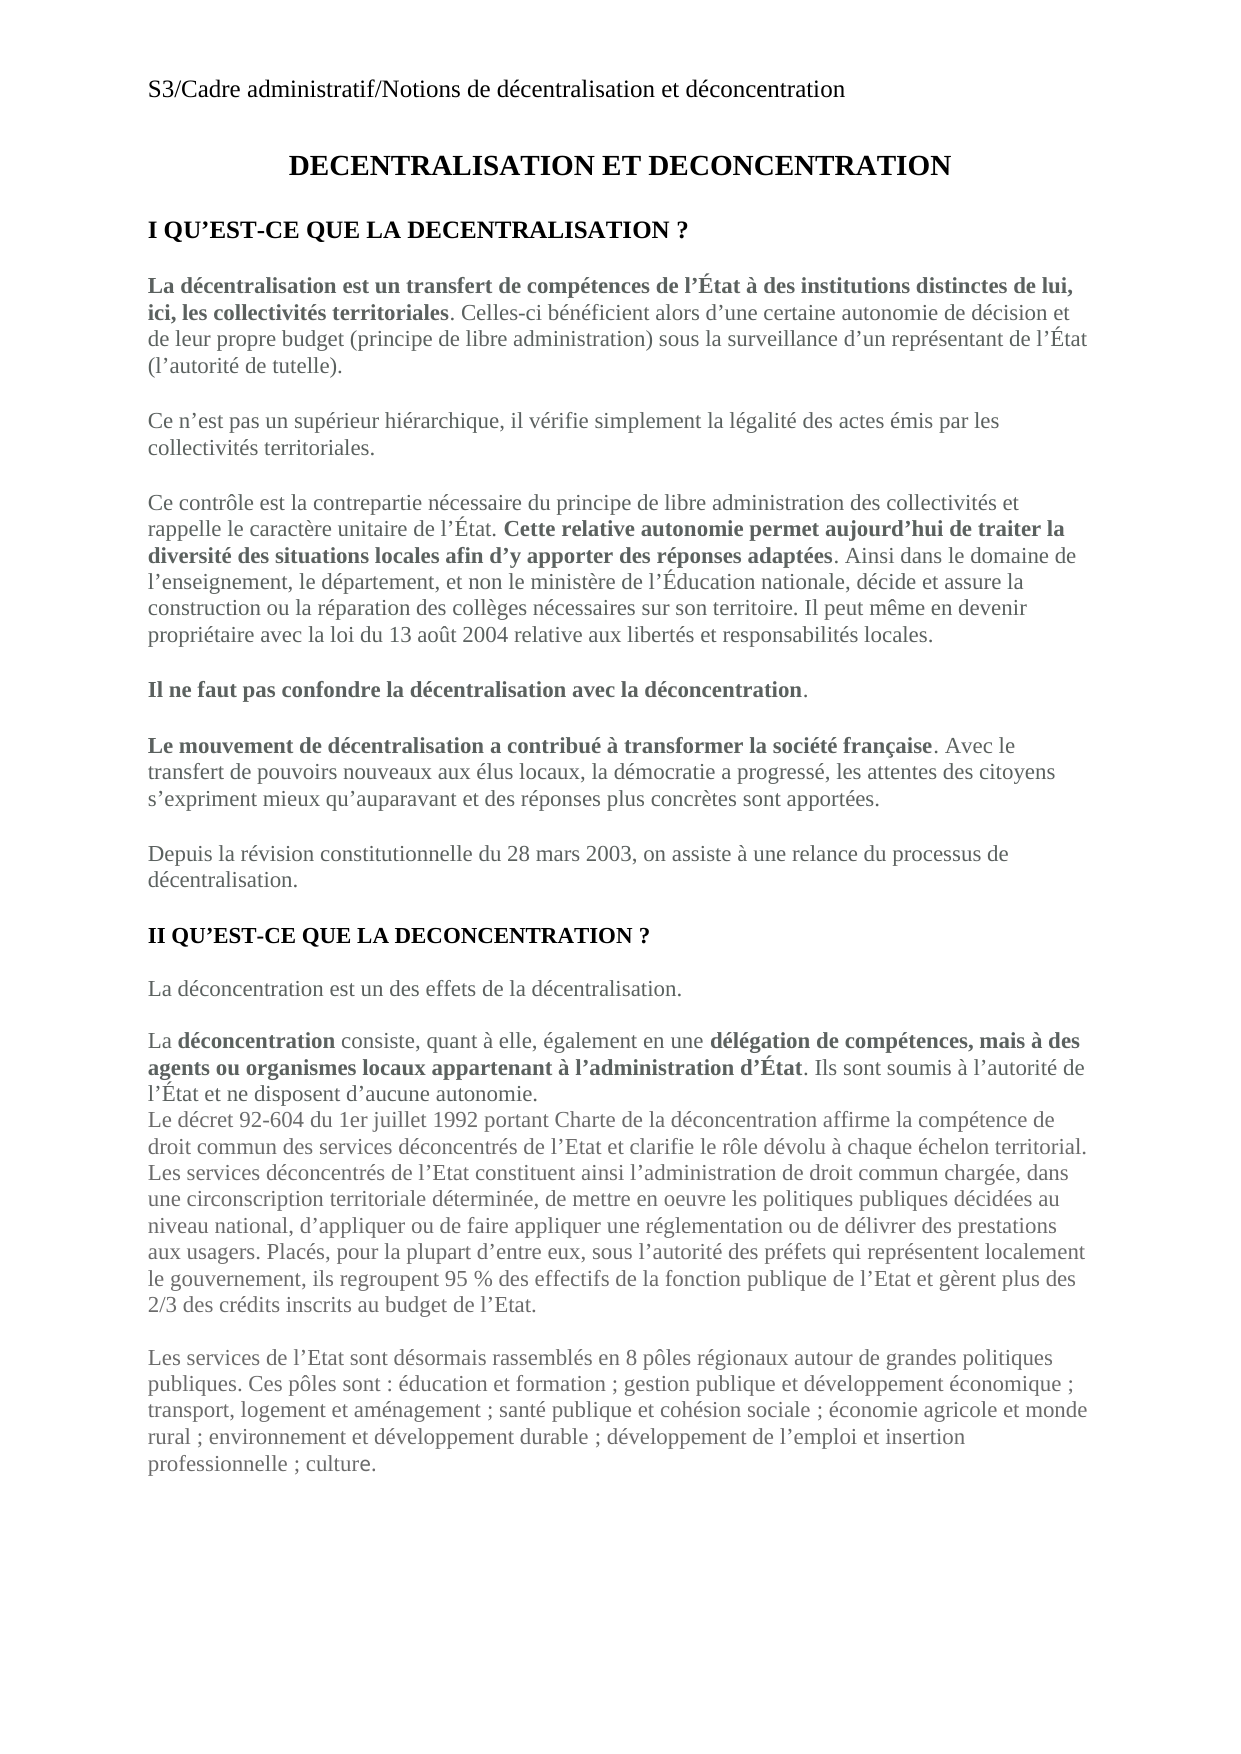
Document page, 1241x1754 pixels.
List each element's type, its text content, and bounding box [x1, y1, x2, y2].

text La déconcentration consiste, quant à elle, également en une délégation de compétences, mais à des agents ou organismes locaux appartenant à l’administration d’État. Ils sont soumis à l’autorité de l’État et ne disposent d’aucune autonomie. [148, 1027, 1093, 1106]
text Le décret 92-604 du 1er juillet 1992 portant Charte de la déconcentration affirme la compétence de droit commun des services déconcentrés de l’Etat et clarifie le rôle dévolu à chaque échelon territorial. Les services déconcentrés de l’Etat constituent ainsi l’administration de droit commun chargée, dans une circonscription territoriale déterminée, de mettre en oeuvre les politiques publiques décidées au niveau national, d’appliquer ou de faire appliquer une réglementation ou de délivrer des prestations aux usagers. Placés, pour la plupart d’entre eux, sous l’autorité des préfets qui représentent localement le gouvernement, ils regroupent 95 % des effectifs de la fonction publique de l’Etat et gèrent plus des 2/3 des crédits inscrits au budget de l’Etat. [148, 1106, 1093, 1317]
text I QU’EST-CE QUE LA DECENTRALISATION ? [148, 215, 1093, 243]
text Ce contrôle est la contrepartie nécessaire du principe de libre administration des collectivités et rappelle le caractère unitaire de l’État. Cette relative autonomie permet aujourd’hui de traiter la diversité des situations locales afin d’y apporter des réponses adaptées. Ainsi dans le domaine de l’enseignement, le département, et non le ministère de l’Éducation nationale, décide et assure la construction ou la réparation des collèges nécessaires sur son territoire. Il peut même en devenir propriétaire avec la loi du 13 août 2004 relative aux libertés et responsabilités locales. [148, 489, 1093, 647]
text Ce n’est pas un supérieur hiérarchique, il vérifie simplement la légalité des actes émis par les collectivités territoriales. [148, 407, 1093, 460]
text Depuis la révision constitutionnelle du 28 mars 2003, on assiste à une relance du processus de décentralisation. [148, 840, 1093, 893]
text Le mouvement de décentralisation a contribué à transformer la société française. Avec le transfert de pouvoirs nouveaux aux élus locaux, la démocratie a progressé, les attentes des citoyens s’expriment mieux qu’auparavant et des réponses plus concrètes sont apportées. [148, 732, 1093, 811]
text II QU’EST-CE QUE LA DECONCENTRATION ? [148, 922, 1093, 948]
text La déconcentration est un des effets de la décentralisation. [148, 975, 1093, 1001]
text Il ne faut pas confondre la décentralisation avec la déconcentration. [148, 676, 1093, 703]
text DECENTRALISATION ET DECONCENTRATION [148, 148, 1093, 181]
text Les services de l’Etat sont désormais rassemblés en 8 pôles régionaux autour de grandes politiques publiques. Ces pôles sont : éducation et formation ; gestion publique et développement économique ; transport, logement et aménagement ; santé publique et cohésion sociale ; économie agricole et monde rural ; environnement et développement durable ; développement de l’emploi et insertion professionnelle ; culture. [148, 1344, 1093, 1477]
text La décentralisation est un transfert de compétences de l’État à des institutions distinctes de lui, ici, les collectivités territoriales. Celles-ci bénéficient alors d’une certaine autonomie de décision et de leur propre budget (principe de libre administration) sous la surveillance d’un représentant de l’État (l’autorité de tutelle). [148, 273, 1093, 378]
